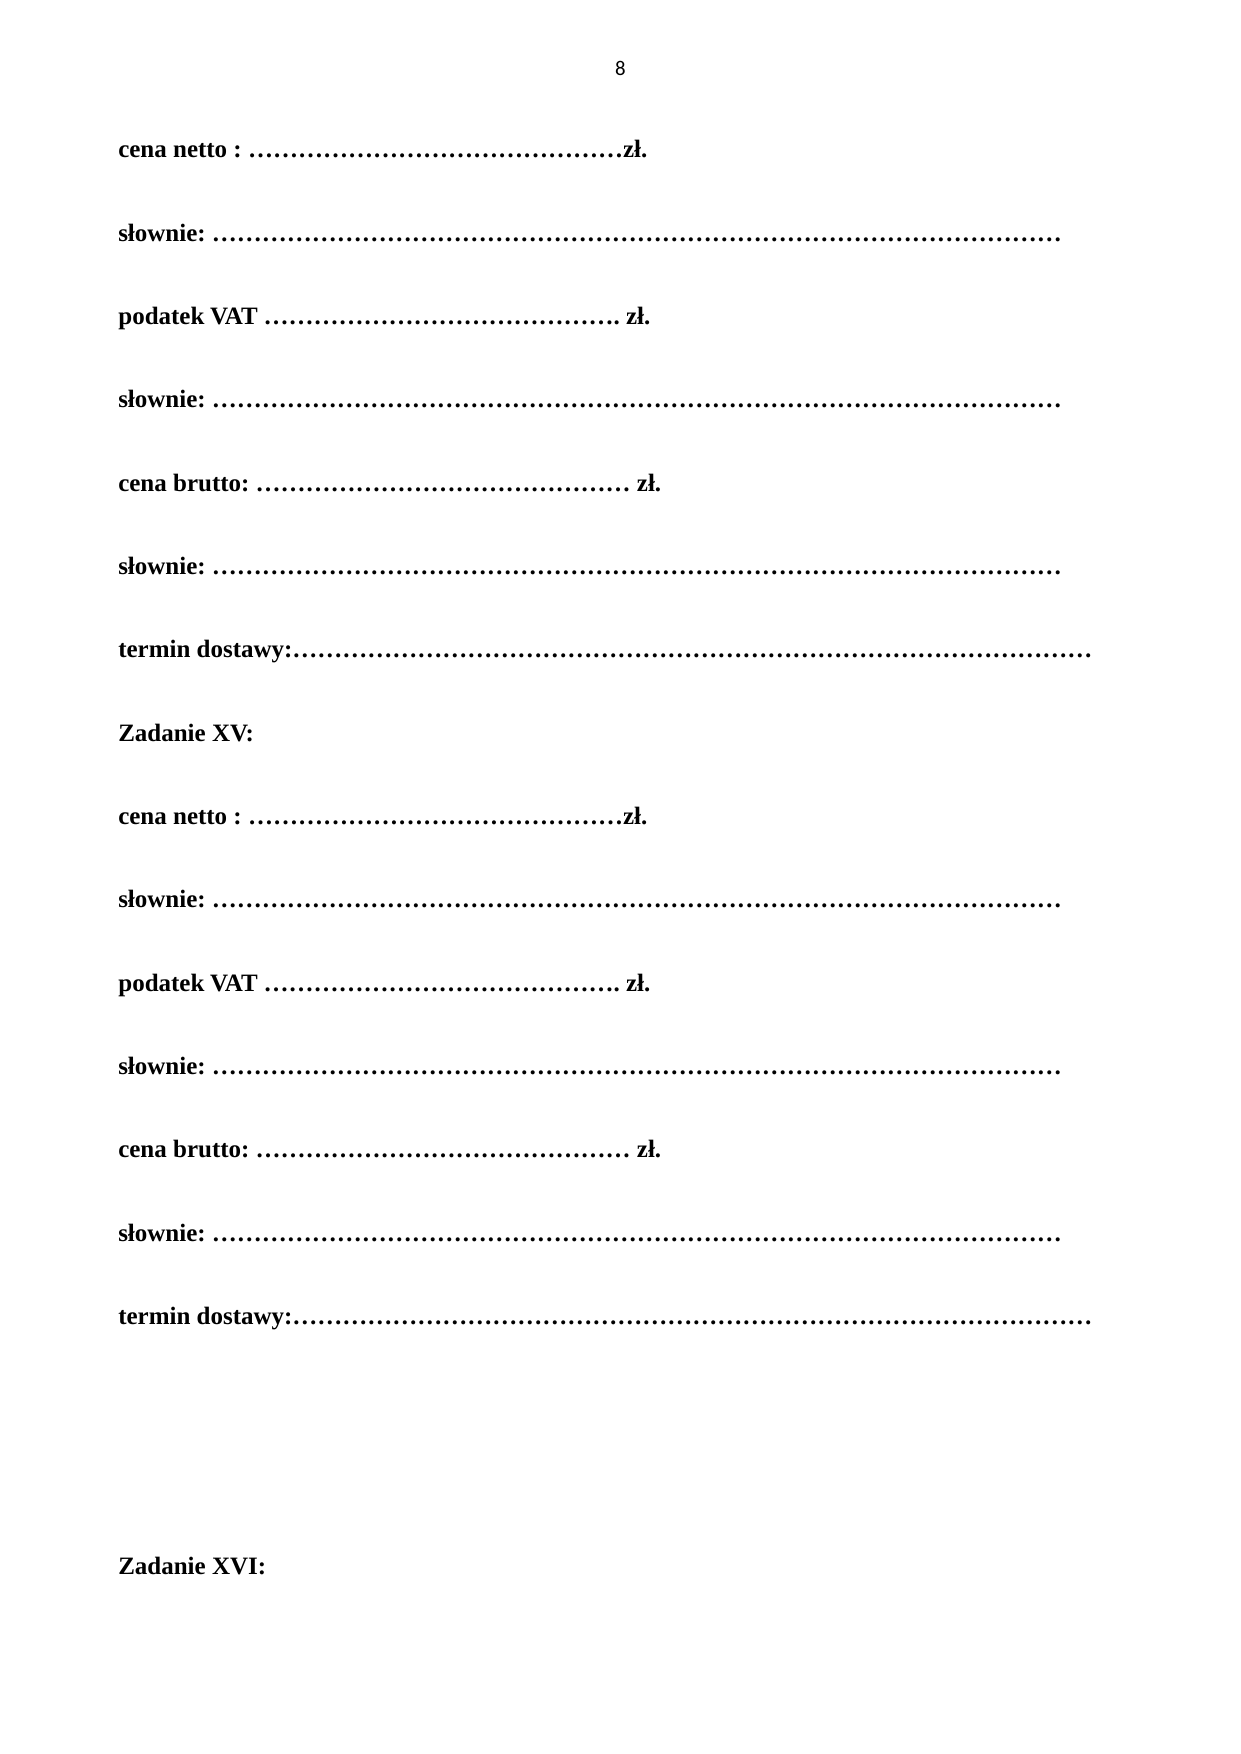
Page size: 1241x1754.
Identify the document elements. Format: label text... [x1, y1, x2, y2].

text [118, 1214, 1122, 1248]
text podatek VAT ……………………………………. zł. [118, 298, 1122, 331]
text cena brutto: ……………………………………… zł. [118, 464, 1122, 498]
text termin dostawy:…………………………………………………………………………………… [118, 631, 1122, 664]
text słownie: ………………………………………………………………………………………… [118, 548, 1122, 581]
text cena netto : ………………………………………zł. [118, 798, 1122, 831]
text termin dostawy:…………………………………………………………………………………… [118, 1298, 1122, 1331]
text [118, 214, 1122, 248]
text Zadanie XV: [118, 714, 1122, 748]
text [118, 381, 1122, 414]
text podatek VAT ……………………………………. zł. [118, 964, 1122, 998]
text cena netto : ………………………………………zł. [118, 131, 1122, 164]
text cena brutto: ……………………………………… zł. [118, 1131, 1122, 1164]
text Zadanie XVI: [118, 1548, 1122, 1581]
text słownie: ………………………………………………………………………………………… [118, 1048, 1122, 1081]
text słownie: ………………………………………………………………………………………… [118, 881, 1122, 914]
